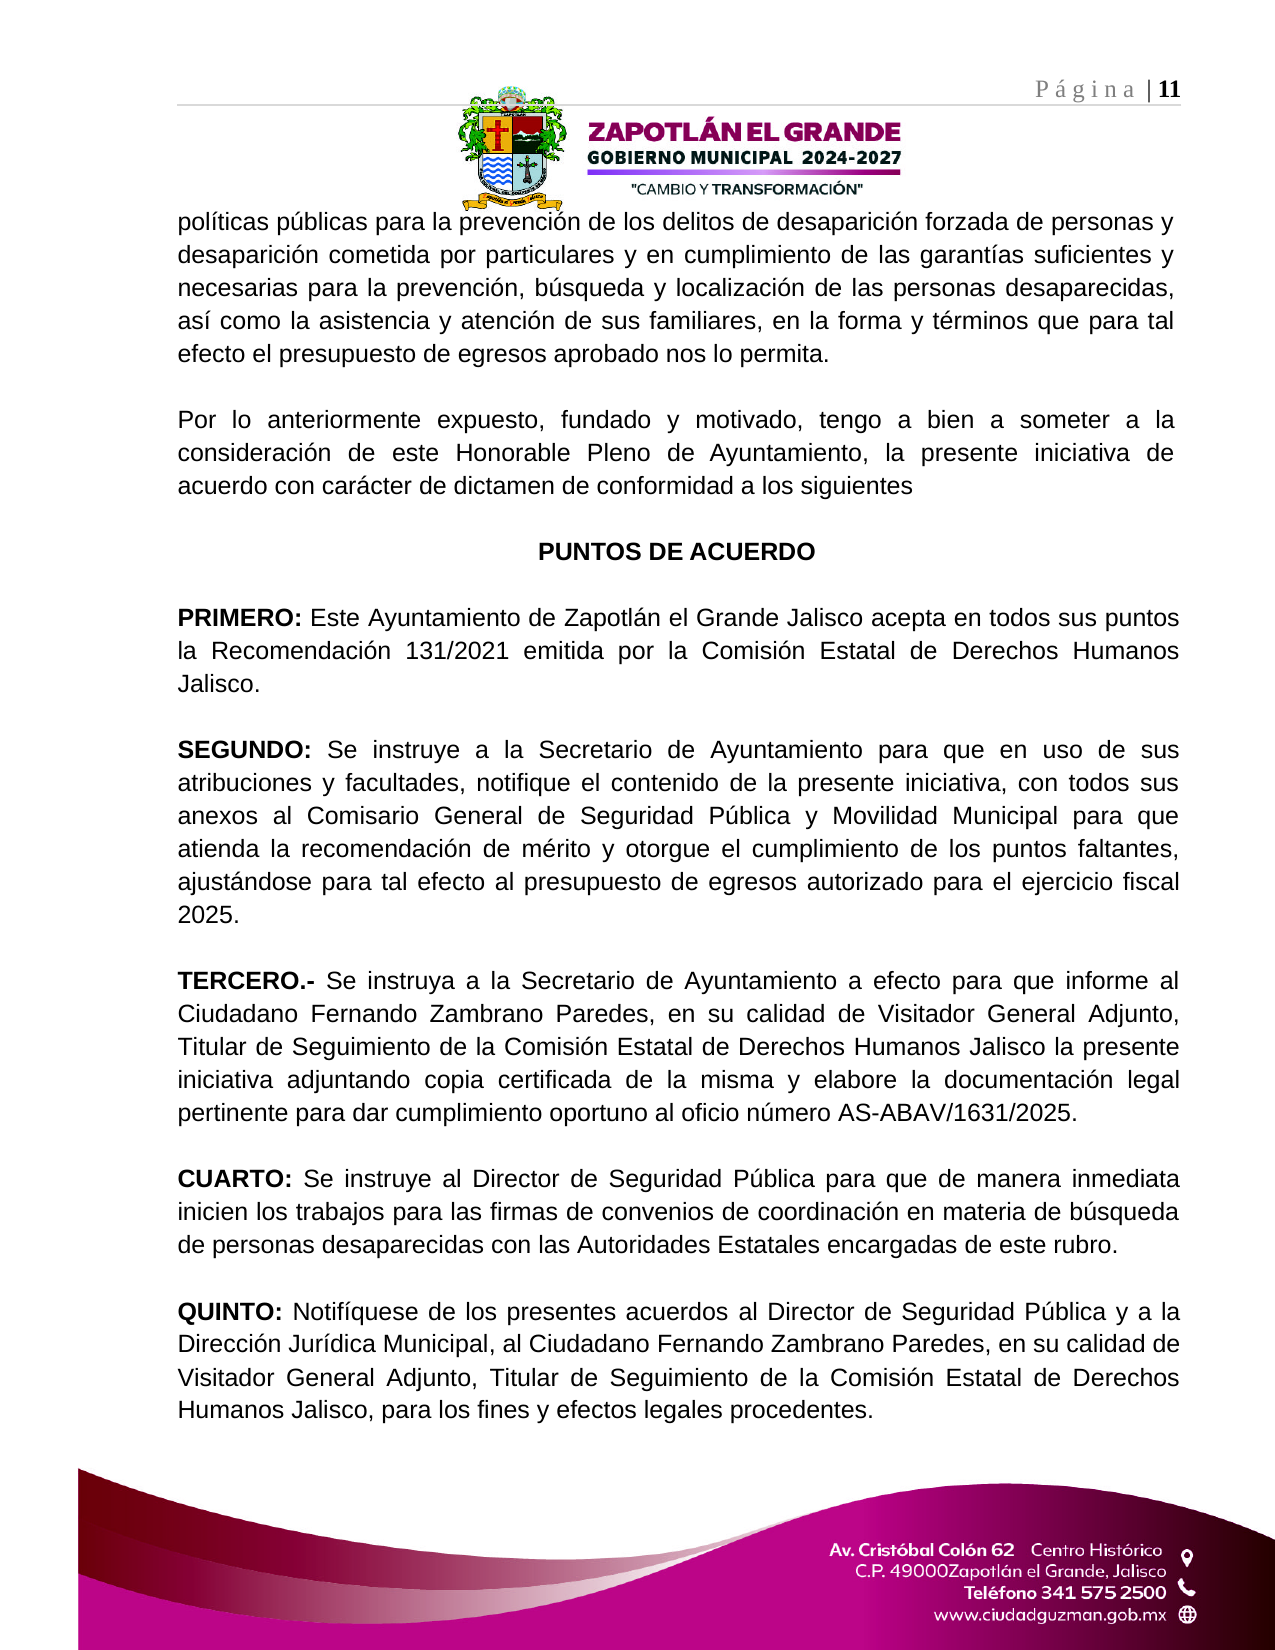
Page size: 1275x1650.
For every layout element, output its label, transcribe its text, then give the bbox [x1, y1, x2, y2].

text TERCERO.- Se instruya a la Secretario de Ayuntamiento a efecto para que informe al Ciudadano Fernando Zambrano Paredes, en su calidad de Visitador General Adjunto, Titular de Seguimiento de la Comisión Estatal de Derechos Humanos Jalisco la presente iniciativa adjuntando copia certificada de la misma y elabore la documentación legal pertinente para dar cumplimiento oportuno al oficio número AS-ABAV/1631/2025. [177, 966, 1181, 1127]
picture [41, 44, 1275, 1650]
list Por lo anteriormente expuesto, fundado y motivado, tengo a bien a someter a la consideración de este Honorable Pleno de Ayuntamiento, la presente iniciativa de acuerdo con carácter de dictamen de conformidad a los siguientes [177, 405, 1176, 500]
text SEGUNDO: Se instruye a la Secretario de Ayuntamiento para que en uso de sus atribuciones y facultades, notifique el contenido de la presente iniciativa, con todos sus anexos al Comisario General de Seguridad Pública y Movilidad Municipal para que atienda la recomendación de mérito y otorgue el cumplimiento de los puntos faltantes, ajustándose para tal efecto al presupuesto de egresos autorizado para el ejercicio fiscal 2025. [177, 735, 1181, 929]
text QUINTO: Notifíquese de los presentes acuerdos al Director de Seguridad Pública y a la Dirección Jurídica Municipal, al Ciudadano Fernando Zambrano Paredes, en su calidad de Visitador General Adjunto, Titular de Seguimiento de la Comisión Estatal de Derechos Humanos Jalisco, para los fines y efectos legales procedentes. [177, 1296, 1181, 1424]
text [177, 207, 1176, 368]
list PUNTOS DE ACUERDO [177, 537, 1176, 566]
text CUARTO: Se instruye al Director de Seguridad Pública para que de manera inmediata inicien los trabajos para las firmas de convenios de coordinación en materia de búsqueda de personas desaparecidas con las Autoridades Estatales encargadas de este rubro. [177, 1164, 1181, 1259]
text PRIMERO: Este Ayuntamiento de Zapotlán el Grande Jalisco acepta en todos sus puntos la Recomendación 131/2021 emitida por la Comisión Estatal de Derechos Humanos Jalisco. [177, 603, 1181, 698]
